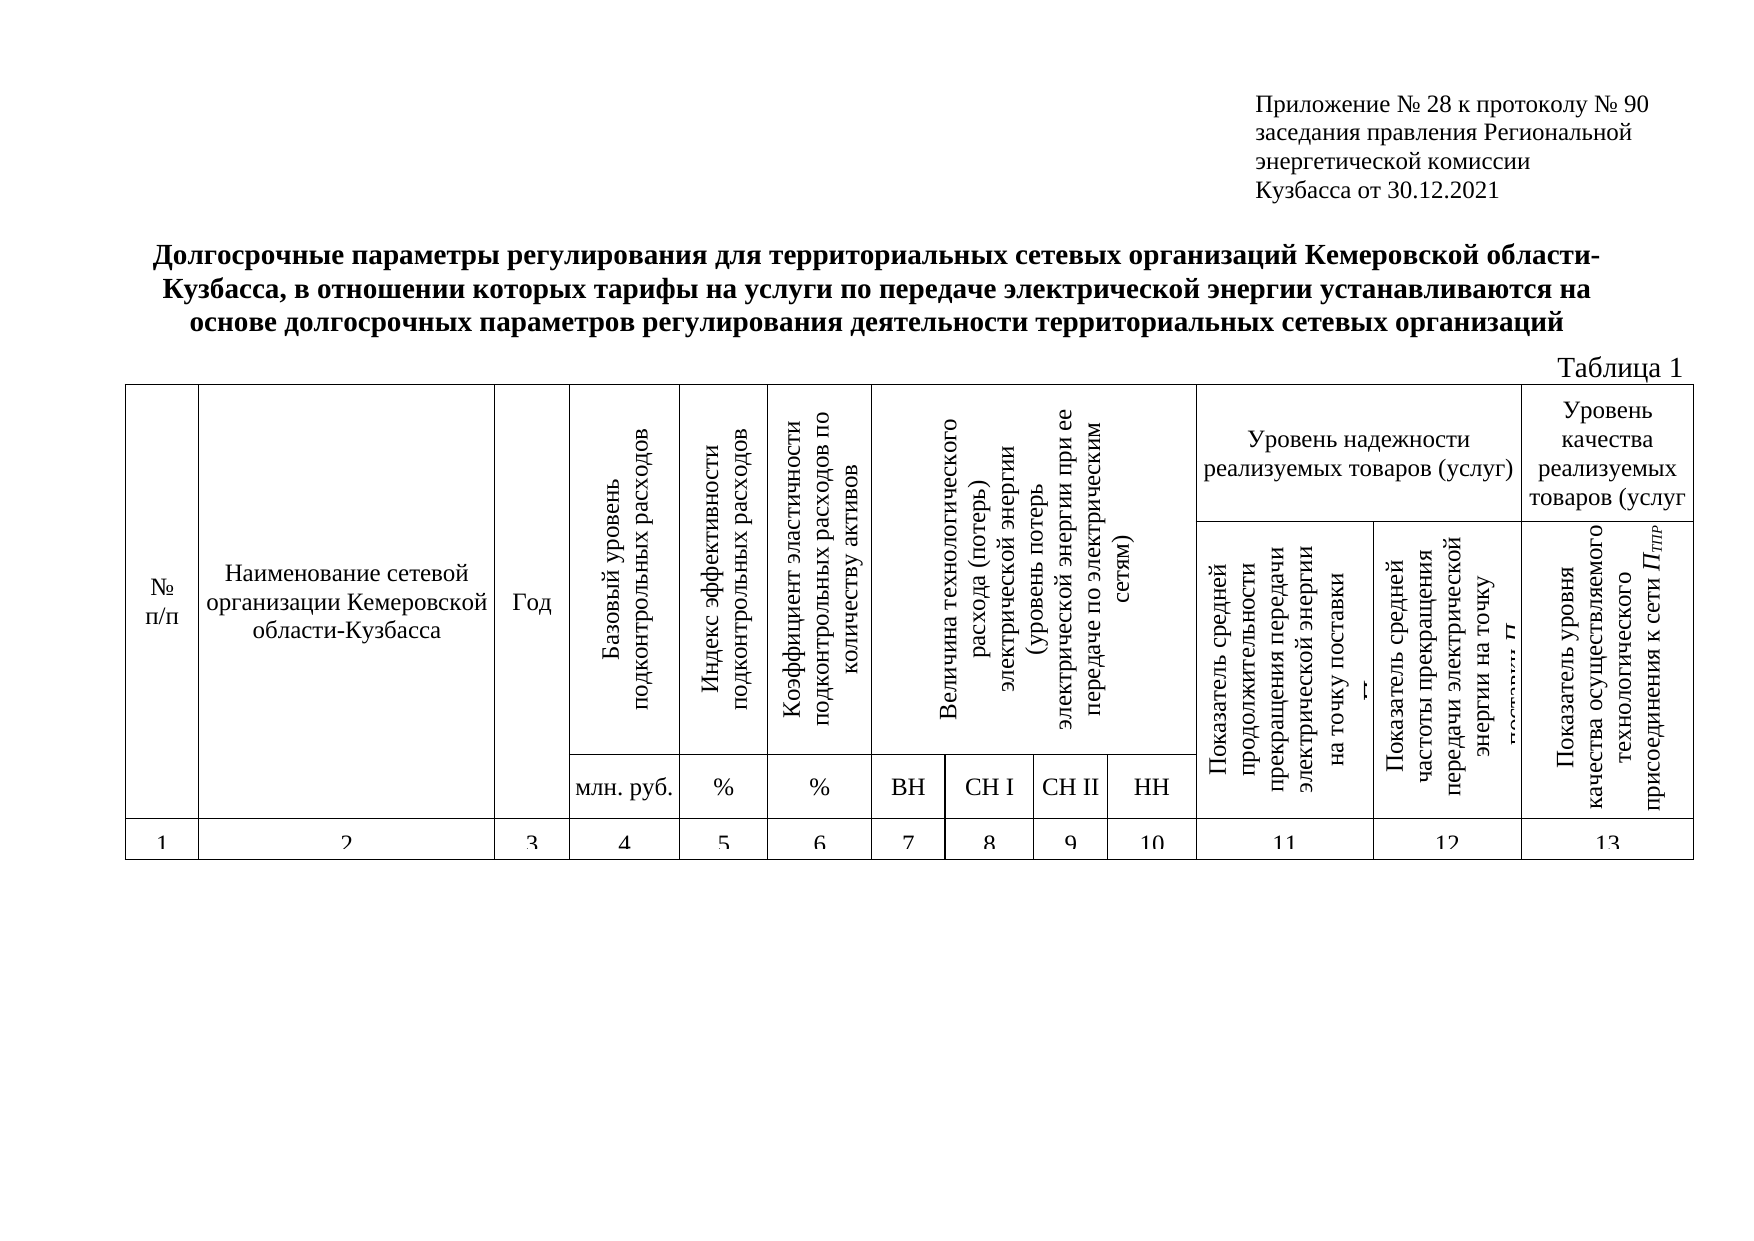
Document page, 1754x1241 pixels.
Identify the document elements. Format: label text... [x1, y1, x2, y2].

text Таблица 1 [118, 350, 1683, 384]
text Кузбасса от 30.12.2021 [0, 175, 1695, 204]
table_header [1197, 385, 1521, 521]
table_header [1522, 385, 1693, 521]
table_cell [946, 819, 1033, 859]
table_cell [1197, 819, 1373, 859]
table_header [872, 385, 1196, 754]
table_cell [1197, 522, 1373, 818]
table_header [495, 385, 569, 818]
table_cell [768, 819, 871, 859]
text заседания правления Региональной [0, 117, 1695, 146]
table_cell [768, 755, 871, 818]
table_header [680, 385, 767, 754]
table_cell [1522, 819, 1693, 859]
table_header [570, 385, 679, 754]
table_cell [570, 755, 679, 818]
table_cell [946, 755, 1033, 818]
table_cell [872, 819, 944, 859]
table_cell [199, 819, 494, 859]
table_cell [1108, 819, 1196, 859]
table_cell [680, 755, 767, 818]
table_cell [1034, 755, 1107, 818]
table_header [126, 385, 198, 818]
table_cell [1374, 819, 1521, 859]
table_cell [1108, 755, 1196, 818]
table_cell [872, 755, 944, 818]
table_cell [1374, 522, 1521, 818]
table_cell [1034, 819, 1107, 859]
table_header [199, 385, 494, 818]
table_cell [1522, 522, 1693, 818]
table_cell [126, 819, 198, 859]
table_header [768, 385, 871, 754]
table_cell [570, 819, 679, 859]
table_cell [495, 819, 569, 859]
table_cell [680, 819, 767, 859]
text Долгосрочные параметры регулирования для территориальных сетевых организаций Кемеровской области-Кузбасса, в отношении которых тарифы на услуги по передаче электрической энергии устанавливаются на основе долгосрочных параметров регулирования деятельности территориальных сетевых организаций [118, 237, 1636, 338]
text энергетической комиссии [0, 146, 1695, 175]
text Приложение № 28 к протоколу № 90 [0, 89, 1695, 117]
